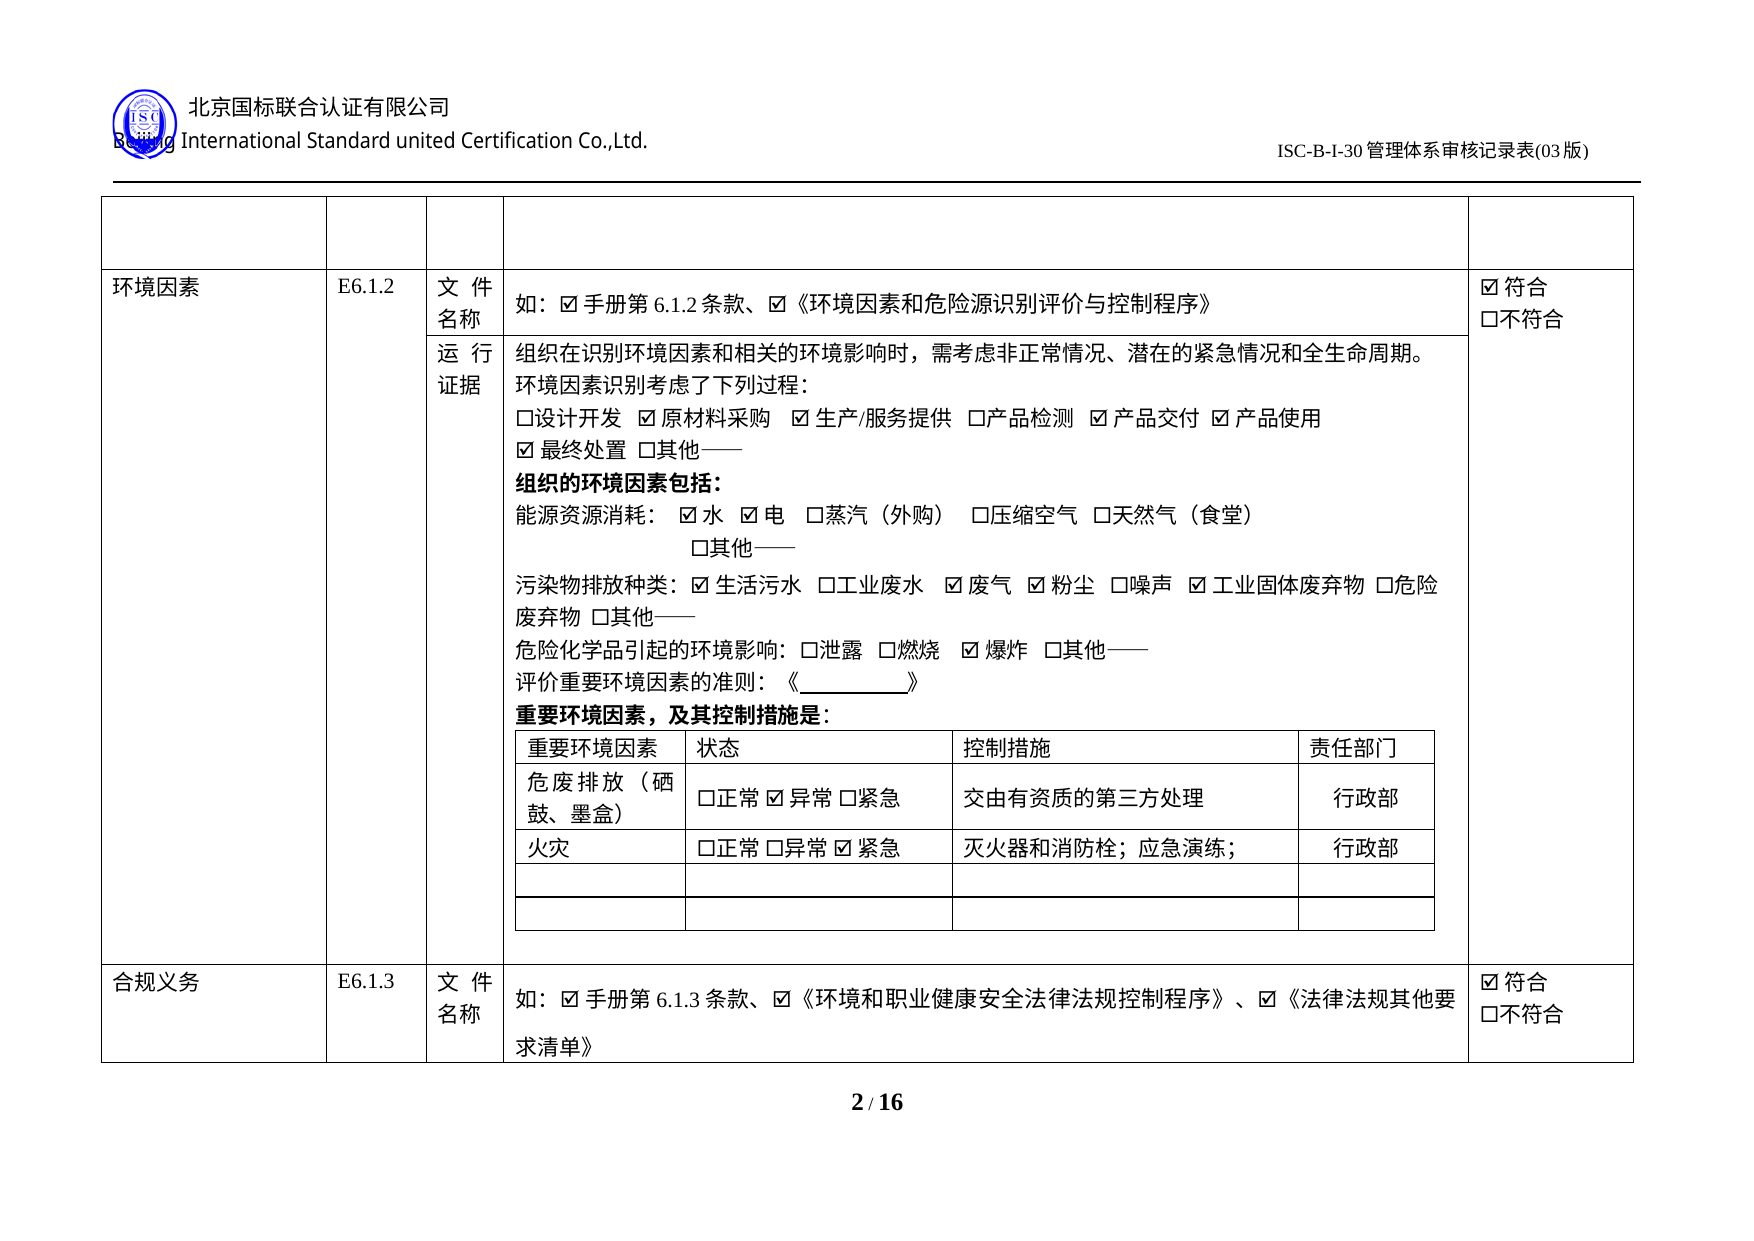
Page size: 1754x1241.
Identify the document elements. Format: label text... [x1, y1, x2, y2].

table_cell 组织在识别环境因素和相关的环境影响时，需考虑非正常情况、潜在的紧急情况和全生命周期。 环境因素识别考虑了下列过程： 设计开发 原材料采购 生产/服务提供 产品检测 产品交付 产品使用 最终处置 其他—— 组织的环境因素包括： 能源资源消耗： 水 电 蒸汽（外购） 压缩空气 天然气（食堂） 其他—— 污染物排放种类：生活污水 工业废水 废气 粉尘 噪声 工业固体废弃物 危险废弃物 其他—— 危险化学品引起的环境影响：泄露 燃烧 爆炸 其他—— 评价重要环境因素的准则：《 》 重要环境因素，及其控制措施是： [504, 336, 1468, 963]
table_cell 文件名称 [427, 965, 503, 1062]
table_cell E6.1.2 [327, 270, 426, 963]
table_cell E6.1.3 [327, 965, 426, 1062]
table_cell 运行证据 [427, 336, 503, 963]
table_cell [427, 197, 503, 268]
table_cell 符合 不符合 [1469, 965, 1633, 1062]
table_cell 如：手册第6.1.3条款、《环境和职业健康安全法律法规控制程序》、《法律法规其他要求清单》 [504, 965, 1468, 1062]
table_cell 环境因素 [102, 270, 326, 963]
table_cell [504, 197, 1468, 268]
table_cell 合规义务 [102, 965, 326, 1062]
table_cell 文件名称 [427, 270, 503, 334]
picture [112, 89, 180, 158]
table_cell 符合 不符合 [1469, 270, 1633, 963]
table_cell 如：手册第6.1.2条款、《环境因素和危险源识别评价与控制程序》 [504, 270, 1468, 334]
